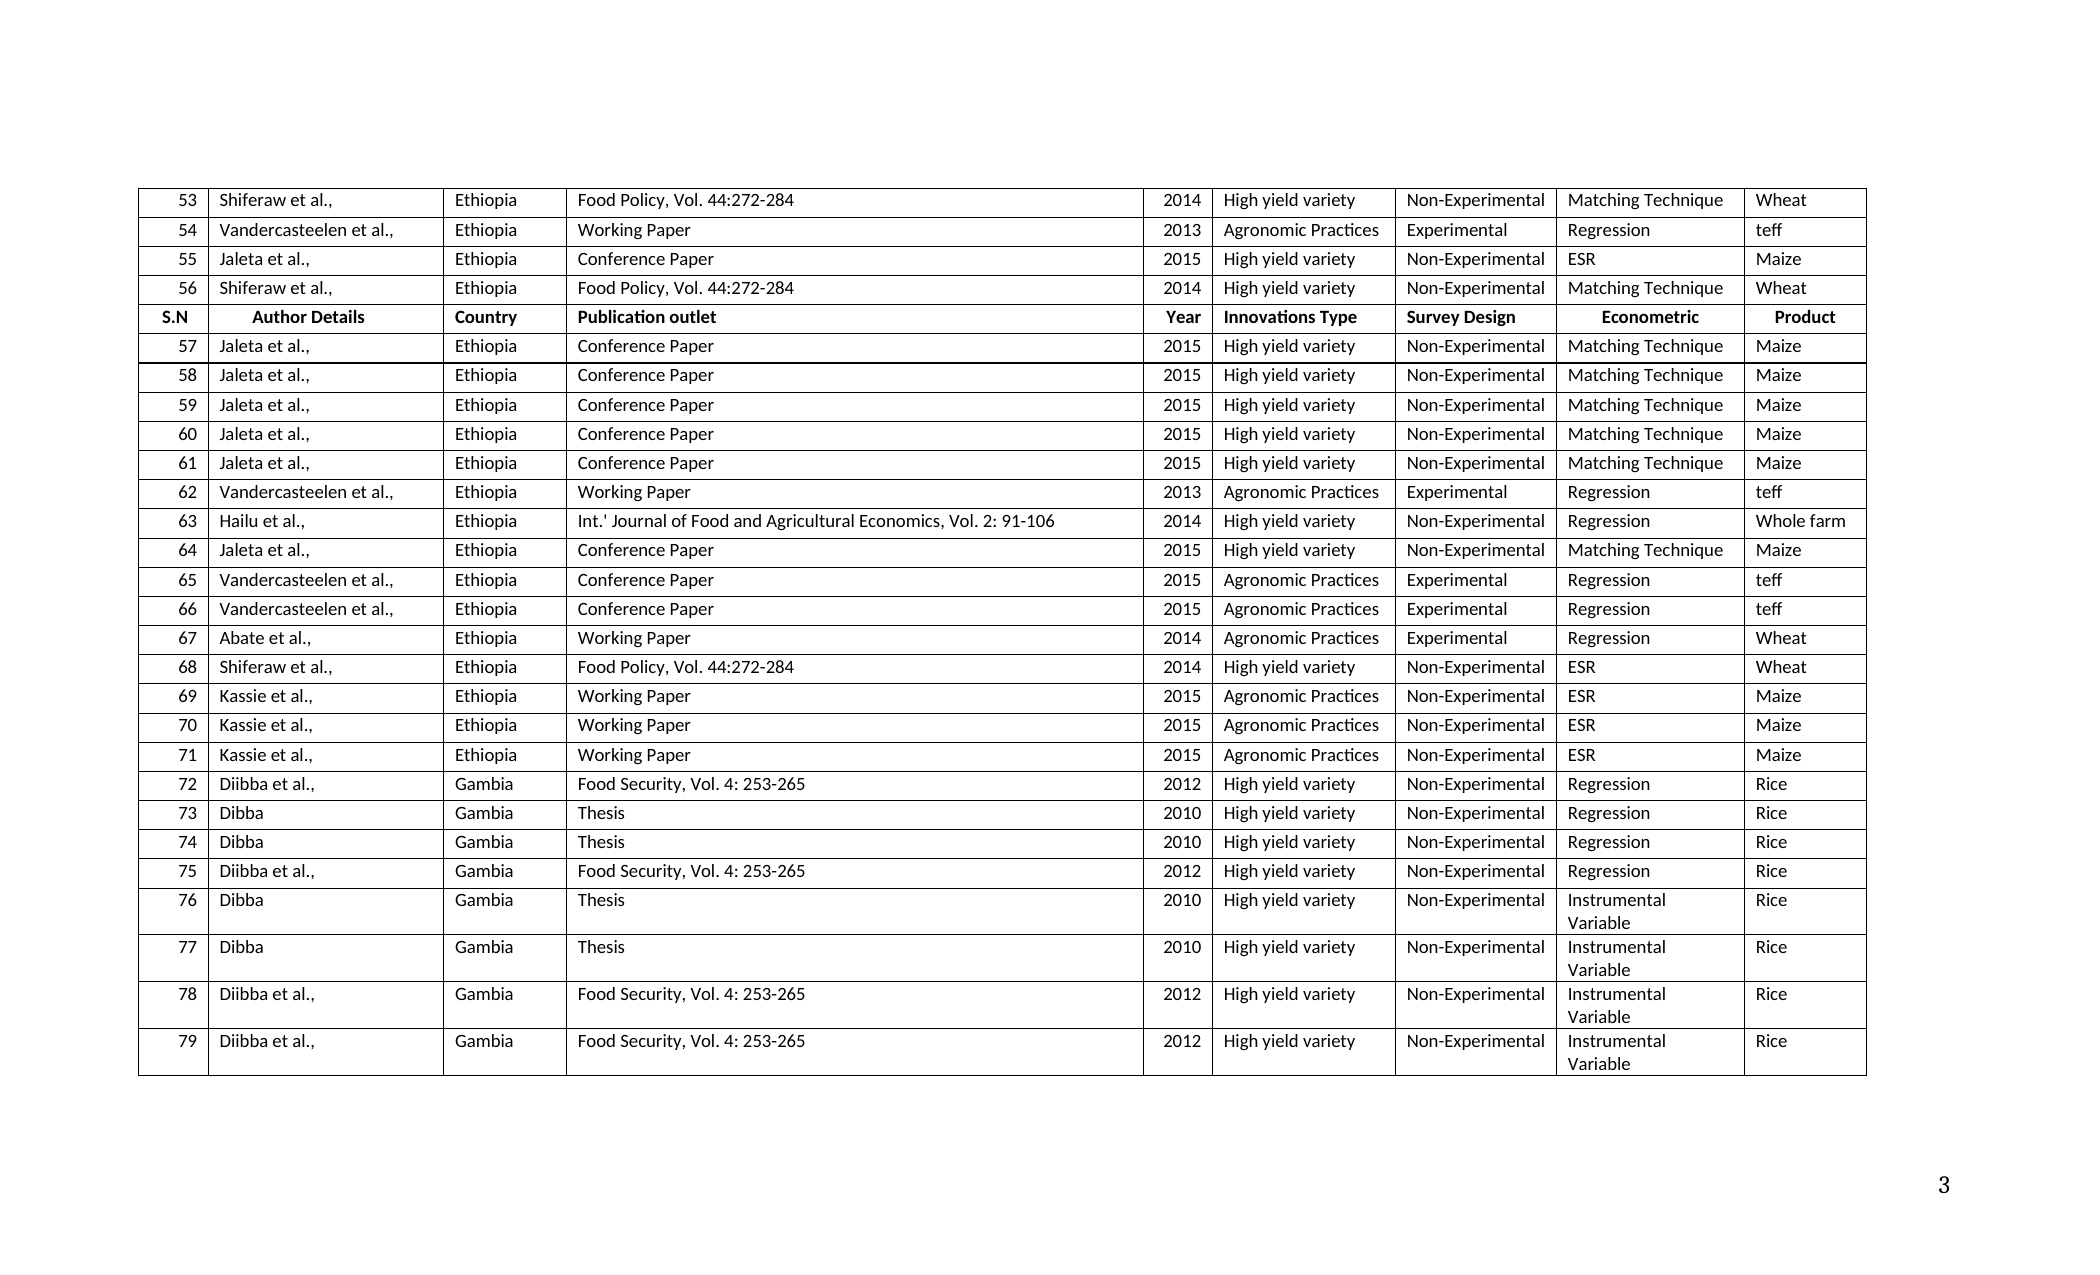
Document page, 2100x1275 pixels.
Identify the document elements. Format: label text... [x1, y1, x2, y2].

table_cell Working Paper [567, 218, 1143, 246]
table_cell 2014 [1144, 509, 1212, 537]
table_cell Conference Paper [567, 422, 1143, 450]
table_cell 2012 [1144, 772, 1212, 800]
table_cell Country [444, 305, 566, 333]
table_cell Jaleta et al., [209, 451, 443, 479]
table_cell Agronomic Practices [1213, 684, 1395, 712]
table_cell Non-Experimental [1396, 509, 1556, 537]
table_cell Working Paper [567, 684, 1143, 712]
table_cell Working Paper [567, 480, 1143, 508]
table_cell Conference Paper [567, 539, 1143, 567]
table_cell 79 [139, 1029, 208, 1075]
table_cell Matching Technique [1557, 451, 1744, 479]
table_cell 53 [139, 189, 208, 217]
table_cell Non-Experimental [1396, 935, 1556, 981]
table_cell 2012 [1144, 1029, 1212, 1075]
table_cell Matching Technique [1557, 422, 1744, 450]
table_cell 65 [139, 568, 208, 596]
table_cell 72 [139, 772, 208, 800]
table_cell Experimental [1396, 218, 1556, 246]
table_cell Diibba et al., [209, 982, 443, 1028]
table_cell 2015 [1144, 364, 1212, 392]
table_cell Ethiopia [444, 364, 566, 392]
table_cell Non-Experimental [1396, 830, 1556, 858]
table_cell Rice [1745, 772, 1866, 800]
table_cell Non-Experimental [1396, 684, 1556, 712]
table_cell Matching Technique [1557, 539, 1744, 567]
table_cell Regression [1557, 859, 1744, 887]
table_cell High yield variety [1213, 334, 1395, 362]
table_cell 78 [139, 982, 208, 1028]
table_cell Non-Experimental [1396, 334, 1556, 362]
table_cell High yield variety [1213, 889, 1395, 934]
table_cell 63 [139, 509, 208, 537]
table_cell Non-Experimental [1396, 714, 1556, 742]
table_cell Jaleta et al., [209, 539, 443, 567]
table_cell 3S.NS [139, 305, 208, 333]
table_cell 2015 [1144, 714, 1212, 742]
table_cell Gambia [444, 982, 566, 1028]
table_cell High yield variety [1213, 772, 1395, 800]
table_cell High yield variety [1213, 859, 1395, 887]
table_cell Hailu et al., [209, 509, 443, 537]
table_cell 2010 [1144, 830, 1212, 858]
table_cell Kassie et al., [209, 684, 443, 712]
table_cell Conference Paper [567, 393, 1143, 421]
table_cell Instrumental Variable [1557, 982, 1744, 1028]
table_cell Non-Experimental [1396, 451, 1556, 479]
table_cell Wheat [1745, 655, 1866, 683]
table_cell Regression [1557, 509, 1744, 537]
table_cell Publication outlet [567, 305, 1143, 333]
table_cell 76 [139, 889, 208, 934]
table_cell Food Policy, Vol. 44:272-284 [567, 276, 1143, 304]
table_cell ESR [1557, 743, 1744, 771]
table_cell 2012 [1144, 982, 1212, 1028]
table_cell Ethiopia [444, 626, 566, 654]
table_cell Econometric [1557, 305, 1744, 333]
table_cell ESR [1557, 684, 1744, 712]
table_cell Gambia [444, 935, 566, 981]
table_cell Maize [1745, 539, 1866, 567]
table_cell Whole farm [1745, 509, 1866, 537]
table_cell Non-Experimental [1396, 743, 1556, 771]
table_cell Working Paper [567, 714, 1143, 742]
table_cell 2015 [1144, 539, 1212, 567]
table_cell Experimental [1396, 480, 1556, 508]
table_cell 2014 [1144, 655, 1212, 683]
table_cell Regression [1557, 626, 1744, 654]
table_cell 2015 [1144, 743, 1212, 771]
table_cell 2015 [1144, 684, 1212, 712]
table_cell Conference Paper [567, 568, 1143, 596]
table_cell Shiferaw et al., [209, 276, 443, 304]
table_cell Rice [1745, 935, 1866, 981]
table_cell Instrumental Variable [1557, 889, 1744, 934]
table_cell Gambia [444, 772, 566, 800]
table_cell Thesis [567, 889, 1143, 934]
table_cell Product [1745, 305, 1866, 333]
table_cell High yield variety [1213, 247, 1395, 275]
table_cell Rice [1745, 830, 1866, 858]
table_cell Maize [1745, 451, 1866, 479]
table_cell 67 [139, 626, 208, 654]
table_cell Ethiopia [444, 655, 566, 683]
table_cell Gambia [444, 801, 566, 829]
table_cell Ethiopia [444, 247, 566, 275]
table_cell Food Policy, Vol. 44:272-284 [567, 189, 1143, 217]
table_cell ESR [1557, 714, 1744, 742]
table_cell High yield variety [1213, 1029, 1395, 1075]
table_cell 2015 [1144, 451, 1212, 479]
table_cell Regression [1557, 597, 1744, 625]
table_cell Rice [1745, 1029, 1866, 1075]
table_cell 58 [139, 364, 208, 392]
table_cell 77 [139, 935, 208, 981]
table_cell Regression [1557, 772, 1744, 800]
table_cell Rice [1745, 889, 1866, 934]
table_cell teff [1745, 568, 1866, 596]
table_cell Non-Experimental [1396, 364, 1556, 392]
table_cell Jaleta et al., [209, 393, 443, 421]
table_cell 2013 [1144, 480, 1212, 508]
table_cell teff [1745, 480, 1866, 508]
table_cell teff [1745, 218, 1866, 246]
table_cell Rice [1745, 801, 1866, 829]
table_cell High yield variety [1213, 509, 1395, 537]
table_cell Non-Experimental [1396, 655, 1556, 683]
table_cell Ethiopia [444, 276, 566, 304]
table_cell Ethiopia [444, 334, 566, 362]
table_cell Vandercasteelen et al., [209, 568, 443, 596]
table_cell 2015 [1144, 247, 1212, 275]
table_cell Non-Experimental [1396, 772, 1556, 800]
table_cell Non-Experimental [1396, 889, 1556, 934]
table_cell Non-Experimental [1396, 539, 1556, 567]
table_cell Maize [1745, 684, 1866, 712]
table_cell Food Policy, Vol. 44:272-284 [567, 655, 1143, 683]
table_cell Agronomic Practices [1213, 480, 1395, 508]
table_cell 2014 [1144, 276, 1212, 304]
table_cell Non-Experimental [1396, 276, 1556, 304]
table_cell 2010 [1144, 801, 1212, 829]
table_cell Rice [1745, 982, 1866, 1028]
table_cell Wheat [1745, 189, 1866, 217]
table_cell Non-Experimental [1396, 247, 1556, 275]
table_cell Food Security, Vol. 4: 253-265 [567, 982, 1143, 1028]
table_cell Food Security, Vol. 4: 253-265 [567, 1029, 1143, 1075]
table_cell Non-Experimental [1396, 982, 1556, 1028]
table_cell Matching Technique [1557, 334, 1744, 362]
table_cell Regression [1557, 568, 1744, 596]
table_cell High yield variety [1213, 801, 1395, 829]
table_cell Kassie et al., [209, 714, 443, 742]
table_cell 2014 [1144, 189, 1212, 217]
table_cell Experimental [1396, 626, 1556, 654]
table_cell Regression [1557, 480, 1744, 508]
table_cell Diibba et al., [209, 859, 443, 887]
table_cell 54 [139, 218, 208, 246]
table_cell Maize [1745, 714, 1866, 742]
table_cell Conference Paper [567, 451, 1143, 479]
table_cell 71 [139, 743, 208, 771]
table_cell Agronomic Practices [1213, 218, 1395, 246]
table_cell Maize [1745, 364, 1866, 392]
table_cell 62 [139, 480, 208, 508]
table_cell Dibba [209, 801, 443, 829]
table_cell Jaleta et al., [209, 247, 443, 275]
table_cell High yield variety [1213, 935, 1395, 981]
table_cell Gambia [444, 889, 566, 934]
table_cell Regression [1557, 830, 1744, 858]
table_cell High yield variety [1213, 982, 1395, 1028]
table_cell Wheat [1745, 276, 1866, 304]
table_cell Vandercasteelen et al., [209, 218, 443, 246]
table_cell Matching Technique [1557, 364, 1744, 392]
table_cell Year [1144, 305, 1212, 333]
table_cell Regression [1557, 218, 1744, 246]
table_cell Ethiopia [444, 714, 566, 742]
table_cell Non-Experimental [1396, 393, 1556, 421]
table_cell Survey Design [1396, 305, 1556, 333]
table_cell 2010 [1144, 889, 1212, 934]
table_cell 73 [139, 801, 208, 829]
table_cell Ethiopia [444, 393, 566, 421]
table_cell High yield variety [1213, 539, 1395, 567]
table_cell High yield variety [1213, 655, 1395, 683]
table_cell Non-Experimental [1396, 189, 1556, 217]
table_cell Maize [1745, 422, 1866, 450]
table_cell Non-Experimental [1396, 1029, 1556, 1075]
table_cell Agronomic Practices [1213, 597, 1395, 625]
table_cell Abate et al., [209, 626, 443, 654]
table_cell Ethiopia [444, 743, 566, 771]
table_cell Thesis [567, 935, 1143, 981]
table_cell Ethiopia [444, 218, 566, 246]
table_cell Agronomic Practices [1213, 714, 1395, 742]
table_cell Innovations Type [1213, 305, 1395, 333]
table_cell Maize [1745, 743, 1866, 771]
table_cell 2014 [1144, 626, 1212, 654]
table_cell Matching Technique [1557, 276, 1744, 304]
table_cell Vandercasteelen et al., [209, 480, 443, 508]
table_cell High yield variety [1213, 276, 1395, 304]
table_cell Ethiopia [444, 451, 566, 479]
table_cell Int.' Journal of Food and Agricultural Economics, Vol. 2: 91-106 [567, 509, 1143, 537]
table_cell Matching Technique [1557, 189, 1744, 217]
table_cell High yield variety [1213, 189, 1395, 217]
table_cell 69 [139, 684, 208, 712]
table_cell Ethiopia [444, 597, 566, 625]
table_cell Shiferaw et al., [209, 655, 443, 683]
table_cell Rice [1745, 859, 1866, 887]
table_cell Ethiopia [444, 422, 566, 450]
table_cell 60 [139, 422, 208, 450]
table_cell High yield variety [1213, 422, 1395, 450]
table_cell Diibba et al., [209, 772, 443, 800]
table_cell 74 [139, 830, 208, 858]
table_cell Maize [1745, 393, 1866, 421]
table_cell Dibba [209, 830, 443, 858]
table_cell Wheat [1745, 626, 1866, 654]
table_cell 2015 [1144, 422, 1212, 450]
table_cell Agronomic Practices [1213, 568, 1395, 596]
table_cell 64 [139, 539, 208, 567]
table_cell Jaleta et al., [209, 364, 443, 392]
table_cell Maize [1745, 334, 1866, 362]
table_cell Kassie et al., [209, 743, 443, 771]
table_cell Thesis [567, 801, 1143, 829]
table_cell 68 [139, 655, 208, 683]
table_cell 2015 [1144, 334, 1212, 362]
table_cell Ethiopia [444, 568, 566, 596]
table_cell Diibba et al., [209, 1029, 443, 1075]
table_cell Instrumental Variable [1557, 1029, 1744, 1075]
table_cell ESR [1557, 655, 1744, 683]
table_cell 2010 [1144, 935, 1212, 981]
table_cell ESR [1557, 247, 1744, 275]
table_cell Ethiopia [444, 684, 566, 712]
table_cell 2012 [1144, 859, 1212, 887]
table_cell Experimental [1396, 568, 1556, 596]
table_cell 2015 [1144, 568, 1212, 596]
table_cell 2015 [1144, 597, 1212, 625]
table_cell Ethiopia [444, 189, 566, 217]
table_cell Dibba [209, 889, 443, 934]
table_cell High yield variety [1213, 393, 1395, 421]
table_cell Working Paper [567, 626, 1143, 654]
table_cell Conference Paper [567, 597, 1143, 625]
table_cell Ethiopia [444, 539, 566, 567]
table_cell High yield variety [1213, 830, 1395, 858]
table_cell teff [1745, 597, 1866, 625]
table_cell Non-Experimental [1396, 422, 1556, 450]
table_cell Thesis [567, 830, 1143, 858]
table_cell Matching Technique [1557, 393, 1744, 421]
table_cell Gambia [444, 830, 566, 858]
table_cell 61 [139, 451, 208, 479]
table_cell Gambia [444, 1029, 566, 1075]
table_cell Vandercasteelen et al., [209, 597, 443, 625]
table_cell 2013 [1144, 218, 1212, 246]
table_cell High yield variety [1213, 451, 1395, 479]
table_cell Conference Paper [567, 364, 1143, 392]
table_cell Conference Paper [567, 247, 1143, 275]
table_cell Non-Experimental [1396, 801, 1556, 829]
table_cell 66 [139, 597, 208, 625]
table_cell Jaleta et al., [209, 334, 443, 362]
table_cell 444 Author Details [209, 305, 443, 333]
table_cell Non-Experimental [1396, 859, 1556, 887]
table_cell 59 [139, 393, 208, 421]
table_cell Working Paper [567, 743, 1143, 771]
table_cell Instrumental Variable [1557, 935, 1744, 981]
table_cell Agronomic Practices [1213, 626, 1395, 654]
table_cell Ethiopia [444, 480, 566, 508]
table_cell Shiferaw et al., [209, 189, 443, 217]
table_cell 2015 [1144, 393, 1212, 421]
table_cell Gambia [444, 859, 566, 887]
table_cell Regression [1557, 801, 1744, 829]
table_cell Agronomic Practices [1213, 743, 1395, 771]
table_cell High yield variety [1213, 364, 1395, 392]
table_cell 57 [139, 334, 208, 362]
table_cell Food Security, Vol. 4: 253-265 [567, 772, 1143, 800]
table_cell Experimental [1396, 597, 1556, 625]
table_cell 75 [139, 859, 208, 887]
table_cell 55 [139, 247, 208, 275]
table_cell Maize [1745, 247, 1866, 275]
table_cell Ethiopia [444, 509, 566, 537]
table_cell 70 [139, 714, 208, 742]
table_cell Food Security, Vol. 4: 253-265 [567, 859, 1143, 887]
table_cell 56 [139, 276, 208, 304]
table_cell Conference Paper [567, 334, 1143, 362]
table_cell Dibba [209, 935, 443, 981]
table_cell Jaleta et al., [209, 422, 443, 450]
